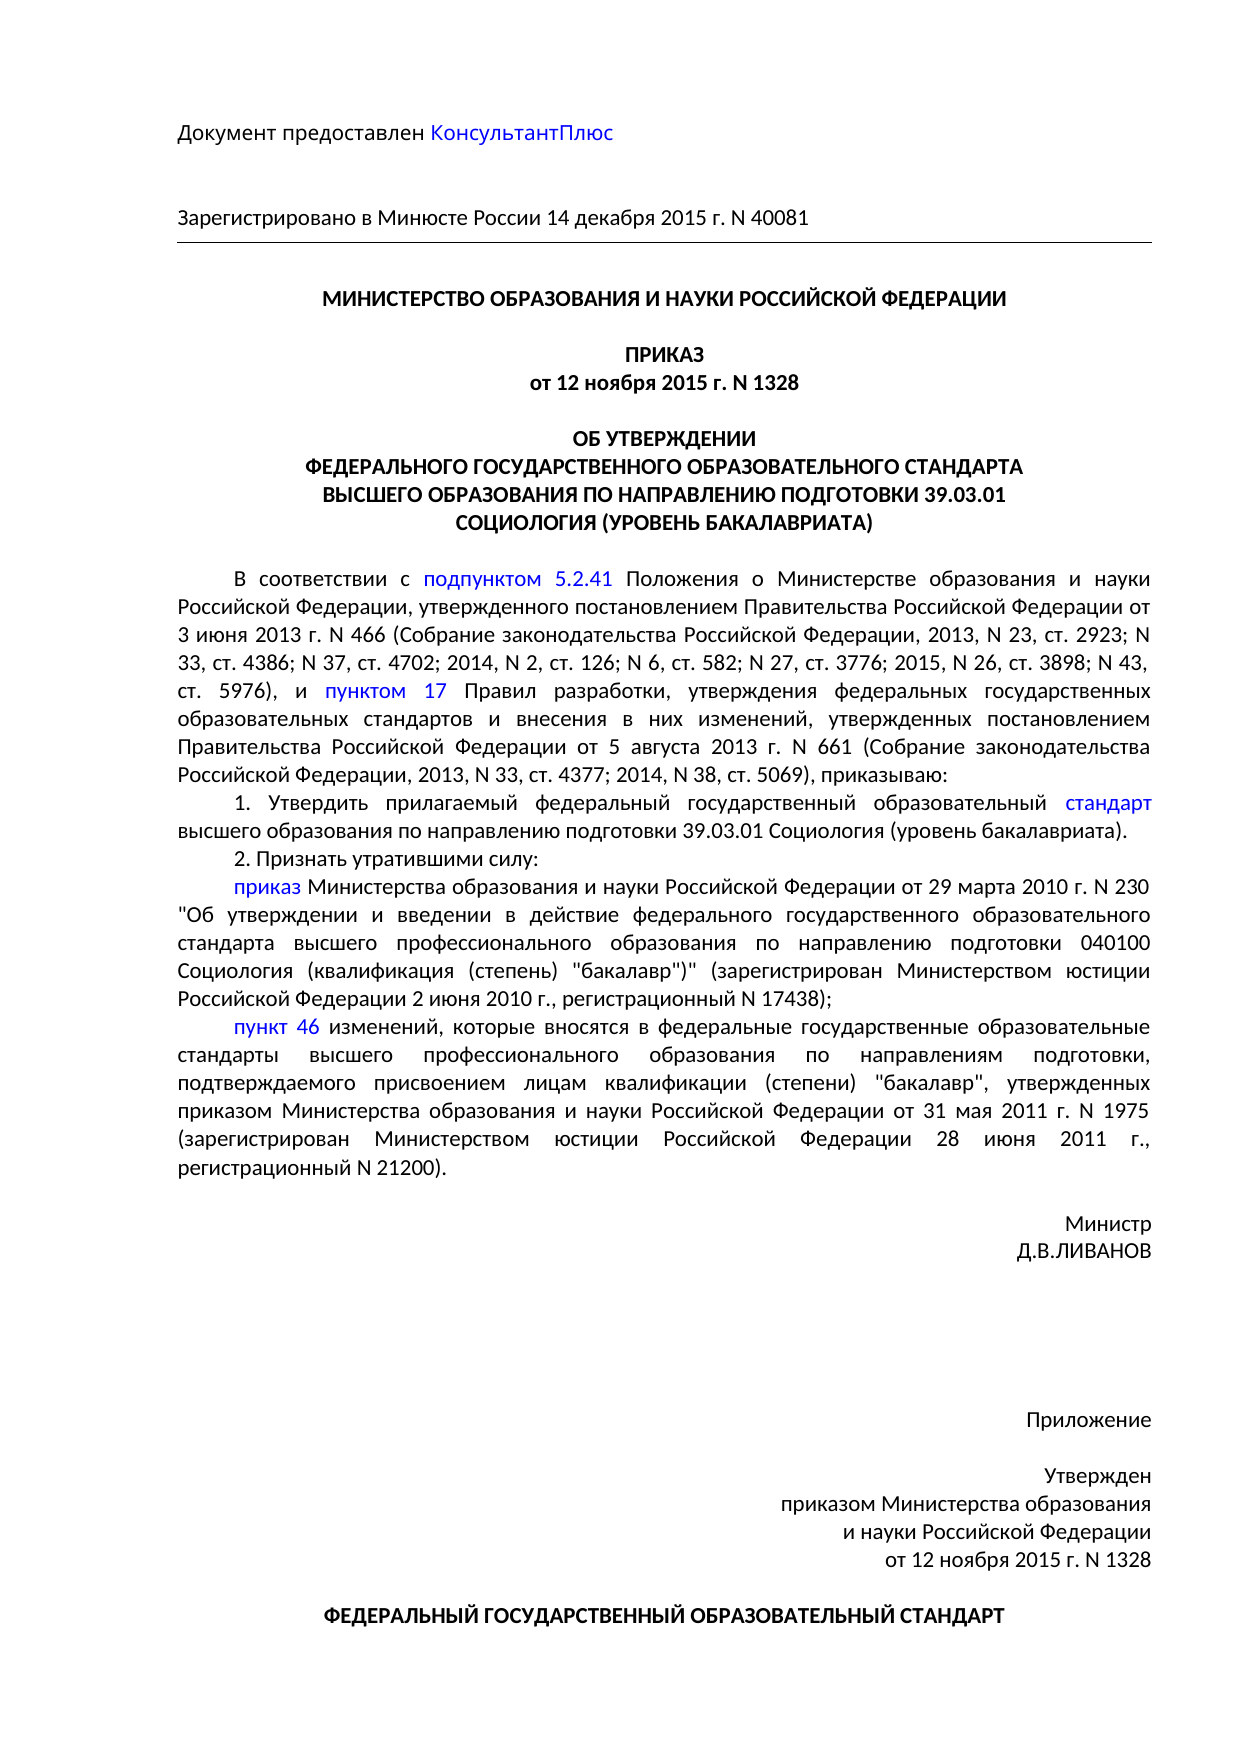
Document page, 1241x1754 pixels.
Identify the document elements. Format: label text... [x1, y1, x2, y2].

title СОЦИОЛОГИЯ (УРОВЕНЬ БАКАЛАВРИАТА) [177, 508, 1152, 536]
text Утвержден [177, 1461, 1152, 1489]
text Д.В.ЛИВАНОВ [177, 1237, 1152, 1265]
title ФЕДЕРАЛЬНЫЙ ГОСУДАРСТВЕННЫЙ ОБРАЗОВАТЕЛЬНЫЙ СТАНДАРТ [177, 1601, 1152, 1629]
text 2. Признать утратившими силу: [177, 844, 1152, 872]
text 1. Утвердить прилагаемый федеральный государственный образовательный стандарт высшего образования по направлению подготовки 39.03.01 Социология (уровень бакалавриата). [177, 788, 1152, 844]
text Министр [177, 1209, 1152, 1237]
title МИНИСТЕРСТВО ОБРАЗОВАНИЯ И НАУКИ РОССИЙСКОЙ ФЕДЕРАЦИИ [177, 284, 1152, 312]
text приказом Министерства образования [177, 1489, 1152, 1517]
title ВЫСШЕГО ОБРАЗОВАНИЯ ПО НАПРАВЛЕНИЮ ПОДГОТОВКИ 39.03.01 [177, 480, 1152, 508]
text пункт 46 изменений, которые вносятся в федеральные государственные образовательные стандарты высшего профессионального образования по направлениям подготовки, подтверждаемого присвоением лицам квалификации (степени) "бакалавр", утвержденных приказом Министерства образования и науки Российской Федерации от 31 мая 2011 г. N 1975 (зарегистрирован Министерством юстиции Российской Федерации 28 июня 2011 г., регистрационный N 21200). [177, 1012, 1152, 1181]
title ПРИКАЗ [177, 340, 1152, 368]
text приказ Министерства образования и науки Российской Федерации от 29 марта 2010 г. N 230 "Об утверждении и введении в действие федерального государственного образовательного стандарта высшего профессионального образования по направлению подготовки 040100 Социология (квалификация (степень) "бакалавр")" (зарегистрирован Министерством юстиции Российской Федерации 2 июня 2010 г., регистрационный N 17438); [177, 872, 1152, 1012]
title ОБ УТВЕРЖДЕНИИ [177, 424, 1152, 452]
text и науки Российской Федерации [177, 1517, 1152, 1545]
title ФЕДЕРАЛЬНОГО ГОСУДАРСТВЕННОГО ОБРАЗОВАТЕЛЬНОГО СТАНДАРТА [177, 452, 1152, 480]
text В соответствии с подпунктом 5.2.41 Положения о Министерстве образования и науки Российской Федерации, утвержденного постановлением Правительства Российской Федерации от 3 июня 2013 г. N 466 (Собрание законодательства Российской Федерации, 2013, N 23, ст. 2923; N 33, ст. 4386; N 37, ст. 4702; 2014, N 2, ст. 126; N 6, ст. 582; N 27, ст. 3776; 2015, N 26, ст. 3898; N 43, ст. 5976), и пунктом 17 Правил разработки, утверждения федеральных государственных образовательных стандартов и внесения в них изменений, утвержденных постановлением Правительства Российской Федерации от 5 августа 2013 г. N 661 (Собрание законодательства Российской Федерации, 2013, N 33, ст. 4377; 2014, N 38, ст. 5069), приказываю: [177, 564, 1152, 788]
title от 12 ноября 2015 г. N 1328 [177, 368, 1152, 396]
text от 12 ноября 2015 г. N 1328 [177, 1545, 1152, 1573]
text Приложение [177, 1405, 1152, 1433]
text Зарегистрировано в Минюсте России 14 декабря 2015 г. N 40081 [177, 203, 1152, 231]
title Документ предоставлен КонсультантПлюс [177, 118, 1152, 175]
